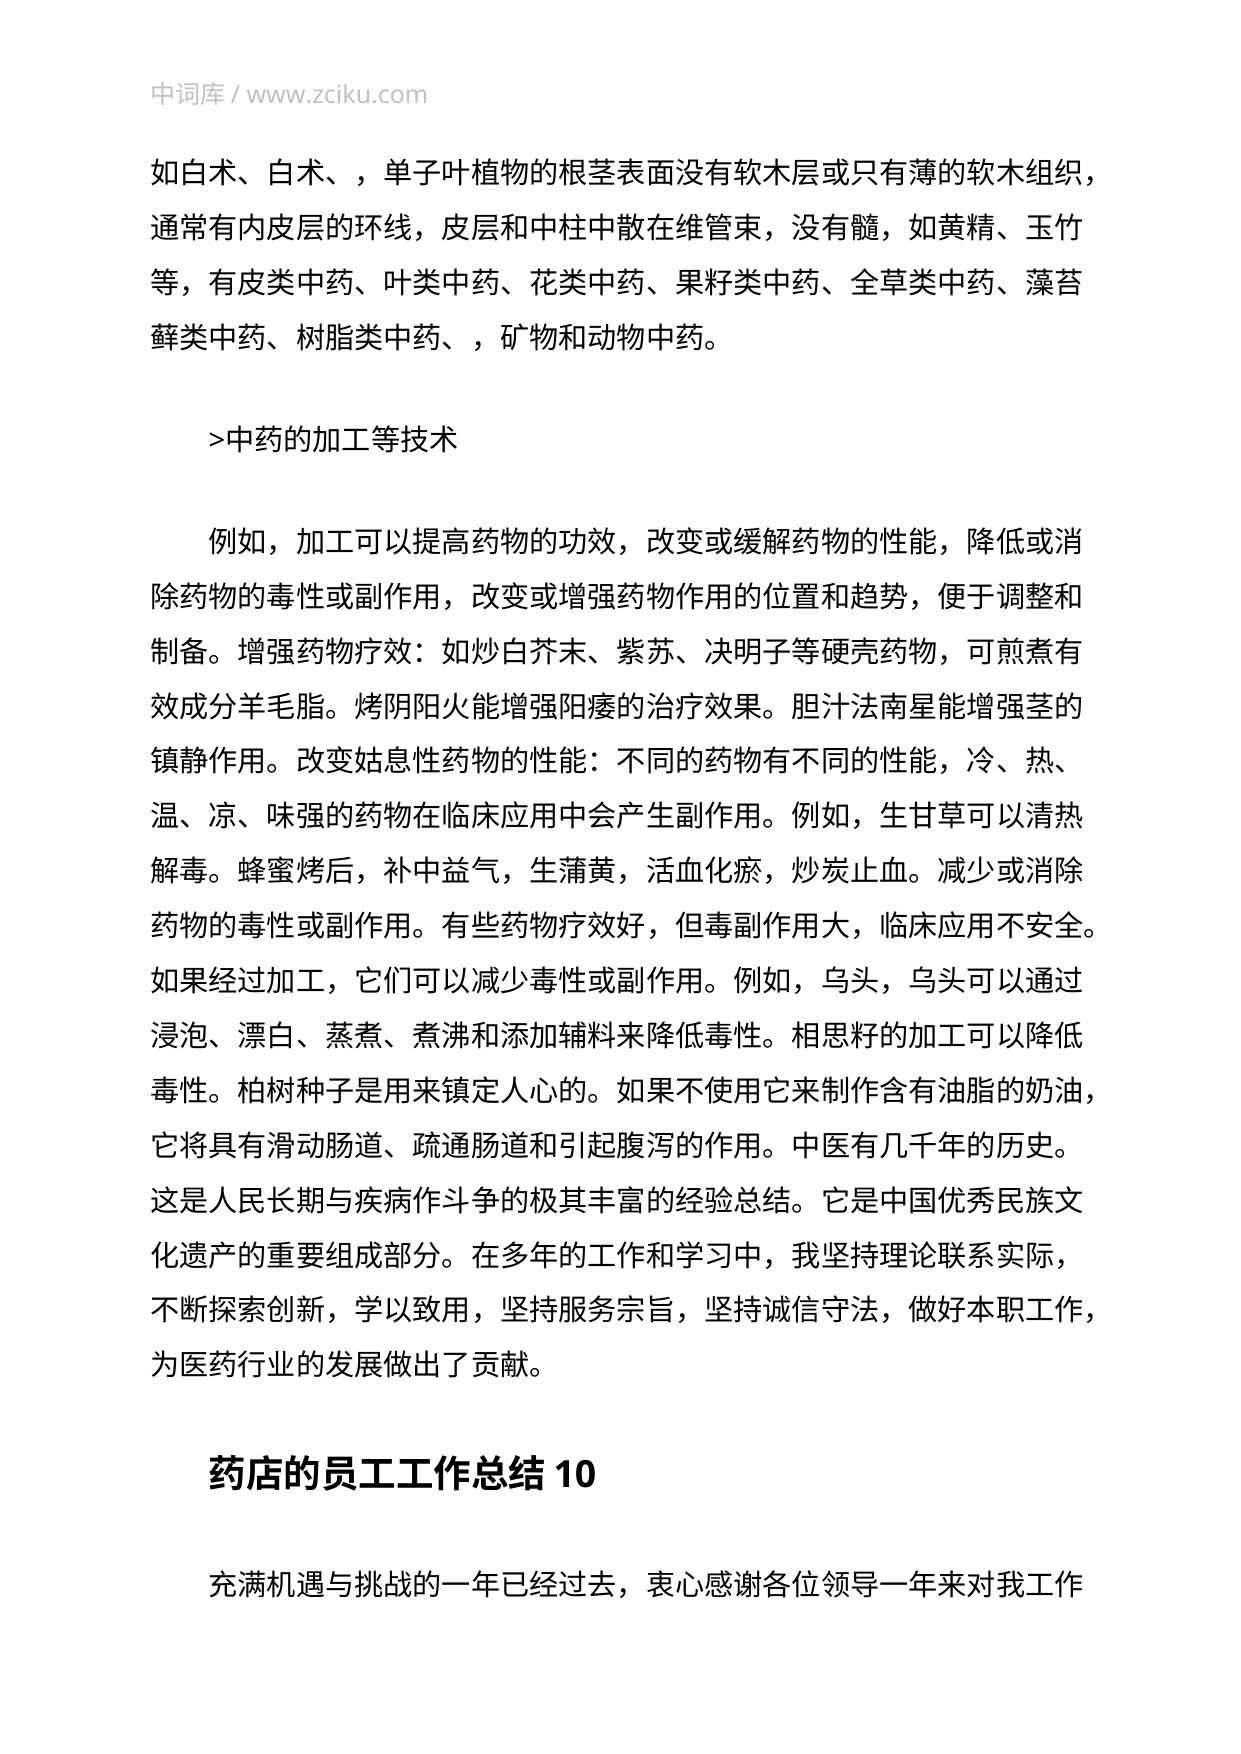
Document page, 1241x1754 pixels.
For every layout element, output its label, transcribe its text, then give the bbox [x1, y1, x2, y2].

text 例如，加工可以提高药物的功效，改变或缓解药物的性能，降低或消除药物的毒性或副作用，改变或增强药物作用的位置和趋势，便于调整和制备。增强药物疗效：如炒白芥末、紫苏、决明子等硬壳药物，可煎煮有效成分羊毛脂。烤阴阳火能增强阳痿的治疗效果。胆汁法南星能增强茎的镇静作用。改变姑息性药物的性能：不同的药物有不同的性能，冷、热、温、凉、味强的药物在临床应用中会产生副作用。例如，生甘草可以清热解毒。蜂蜜烤后，补中益气，生蒲黄，活血化瘀，炒炭止血。减少或消除药物的毒性或副作用。有些药物疗效好，但毒副作用大，临床应用不安全。如果经过加工，它们可以减少毒性或副作用。例如，乌头，乌头可以通过浸泡、漂白、蒸煮、煮沸和添加辅料来降低毒性。相思籽的加工可以降低毒性。柏树种子是用来镇定人心的。如果不使用它来制作含有油脂的奶油，它将具有滑动肠道、疏通肠道和引起腹泻的作用。中医有几千年的历史。这是人民长期与疾病作斗争的极其丰富的经验总结。它是中国优秀民族文化遗产的重要组成部分。在多年的工作和学习中，我坚持理论联系实际，不断探索创新，学以致用，坚持服务宗旨，坚持诚信守法，做好本职工作，为医药行业的发展做出了贡献。 [150, 518, 1090, 1384]
text >中药的加工等技术 [150, 416, 1090, 459]
text 药店的员工工作总结10 [150, 1444, 1090, 1498]
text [150, 150, 1090, 357]
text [150, 1561, 1090, 1603]
